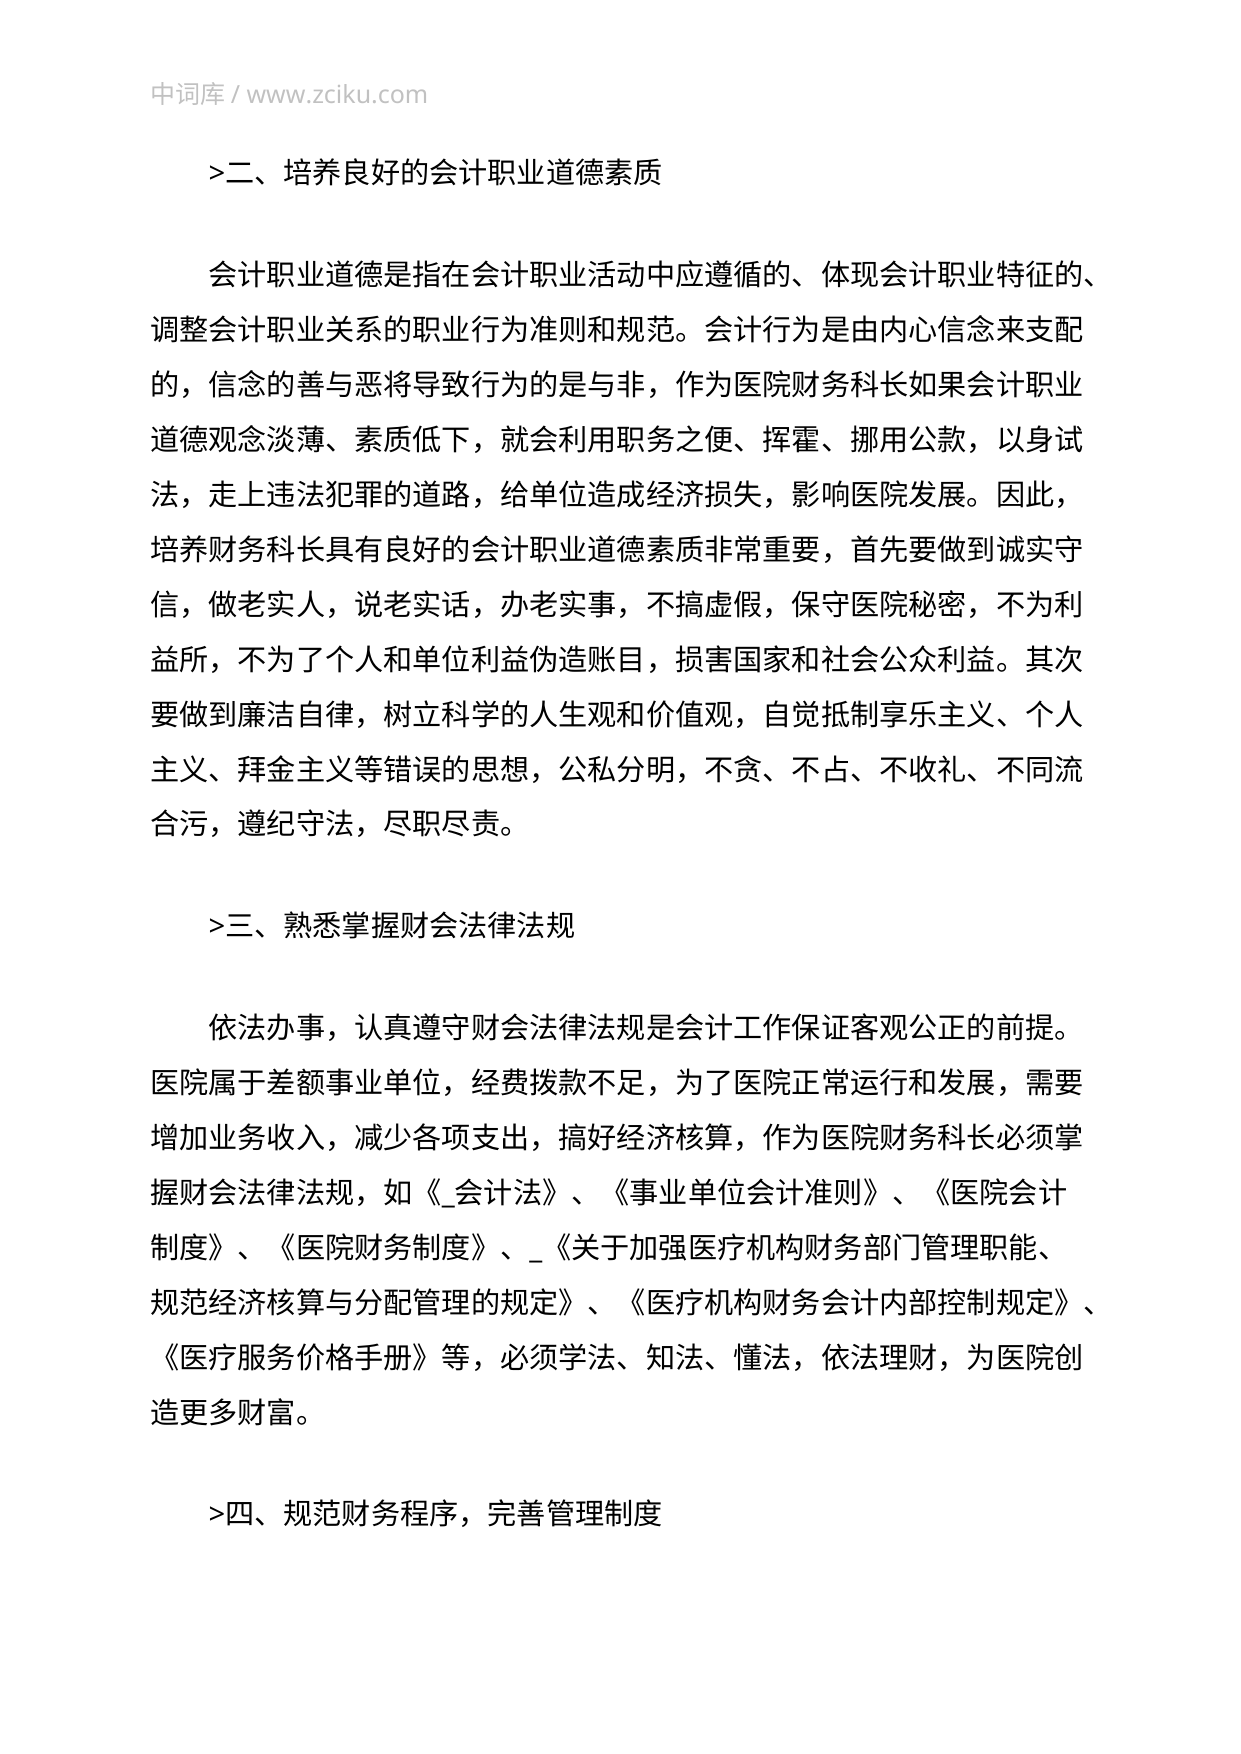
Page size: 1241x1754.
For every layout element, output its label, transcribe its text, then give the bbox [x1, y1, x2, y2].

text >二、培养良好的会计职业道德素质 [150, 150, 1090, 192]
text >三、熟悉掌握财会法律法规 [150, 903, 1090, 945]
text 依法办事，认真遵守财会法律法规是会计工作保证客观公正的前提。医院属于差额事业单位，经费拨款不足，为了医院正常运行和发展，需要增加业务收入，减少各项支出，搞好经济核算，作为医院财务科长必须掌握财会法律法规，如《_会计法》、《事业单位会计准则》、《医院会计制度》、《医院财务制度》、_《关于加强医疗机构财务部门管理职能、规范经济核算与分配管理的规定》、《医疗机构财务会计内部控制规定》、《医疗服务价格手册》等，必须学法、知法、懂法，依法理财，为医院创造更多财富。 [150, 1005, 1090, 1431]
text >四、规范财务程序，完善管理制度 [150, 1491, 1090, 1533]
text 会计职业道德是指在会计职业活动中应遵循的、体现会计职业特征的、调整会计职业关系的职业行为准则和规范。会计行为是由内心信念来支配的，信念的善与恶将导致行为的是与非，作为医院财务科长如果会计职业道德观念淡薄、素质低下，就会利用职务之便、挥霍、挪用公款，以身试法，走上违法犯罪的道路，给单位造成经济损失，影响医院发展。因此，培养财务科长具有良好的会计职业道德素质非常重要，首先要做到诚实守信，做老实人，说老实话，办老实事，不搞虚假，保守医院秘密，不为利益所，不为了个人和单位利益伪造账目，损害国家和社会公众利益。其次要做到廉洁自律，树立科学的人生观和价值观，自觉抵制享乐主义、个人主义、拜金主义等错误的思想，公私分明，不贪、不占、不收礼、不同流合污，遵纪守法，尽职尽责。 [150, 252, 1090, 843]
